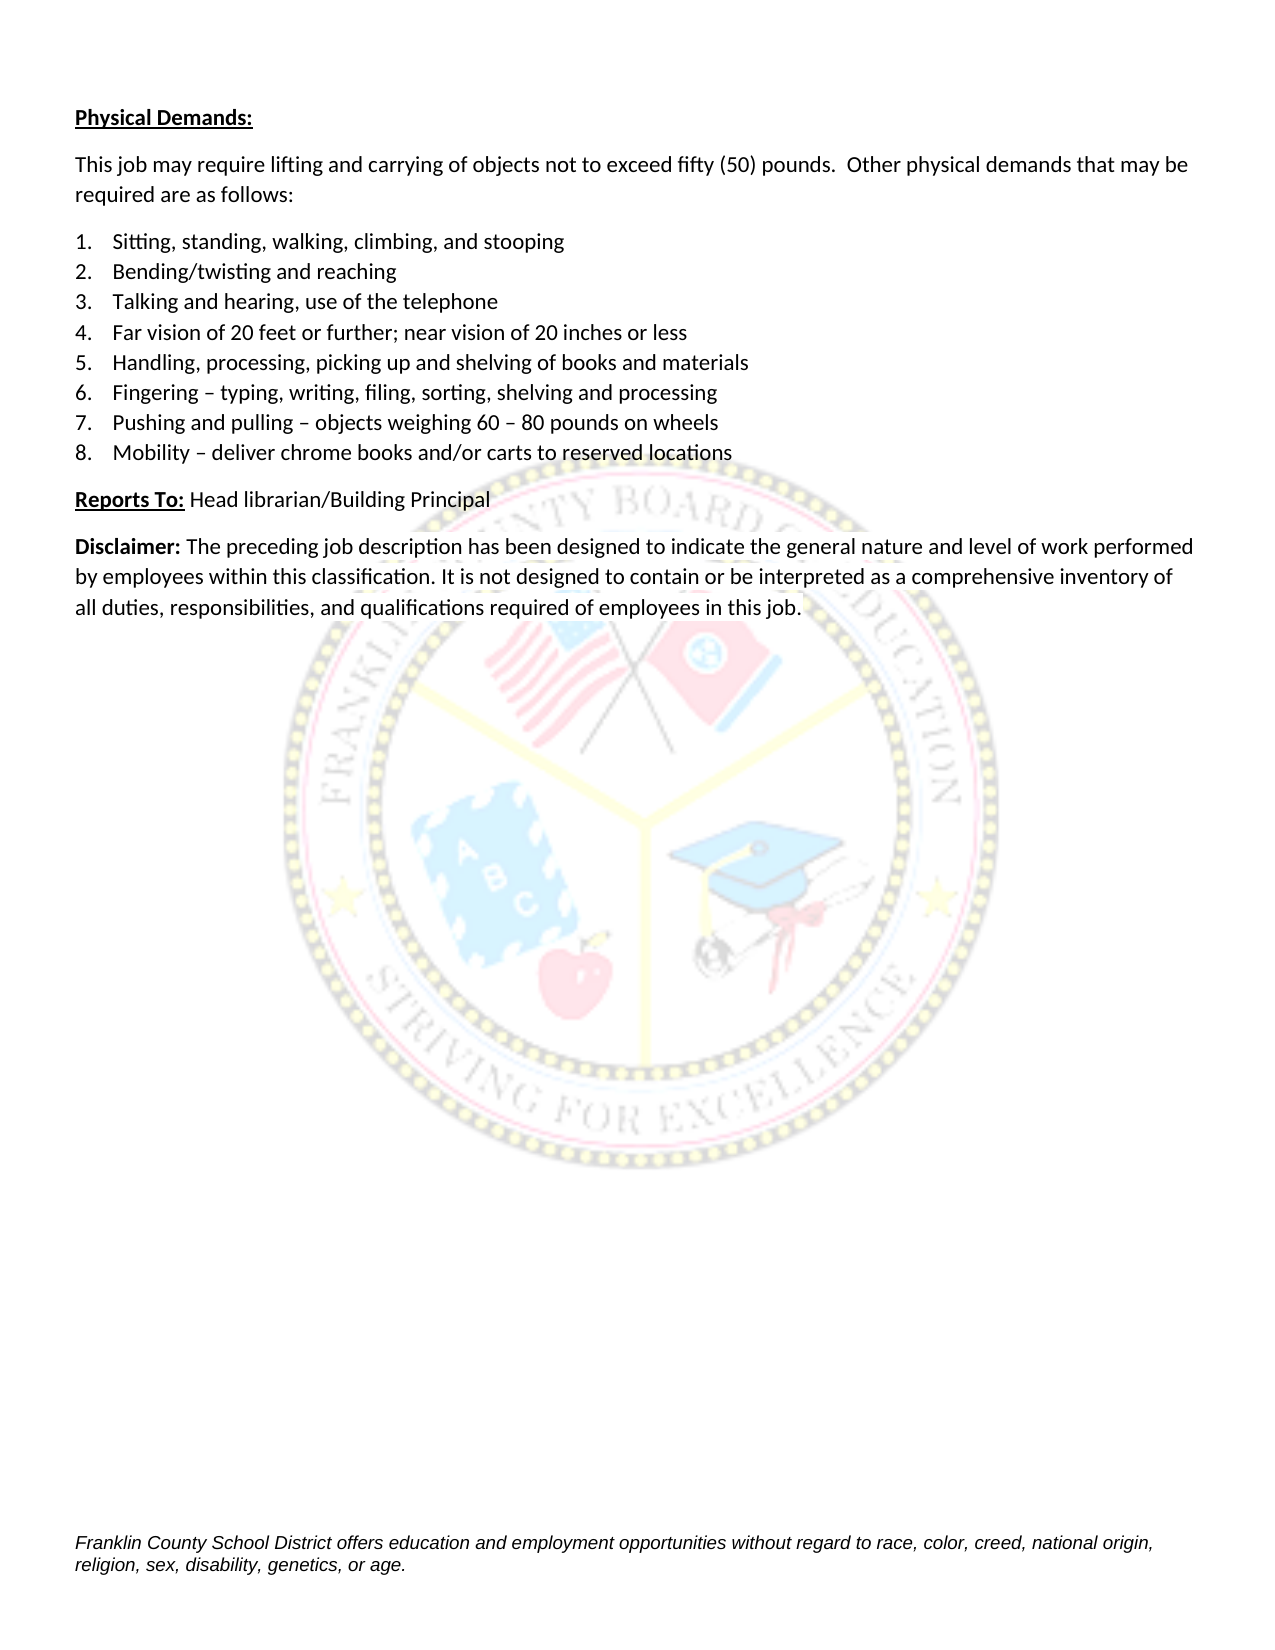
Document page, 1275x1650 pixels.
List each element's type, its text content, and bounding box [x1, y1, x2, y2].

list Bending/twisting and reaching [75, 257, 1200, 285]
list Pushing and pulling – objects weighing 60 – 80 pounds on wheels [75, 408, 1200, 436]
text Disclaimer: The preceding job description has been designed to indicate the general nature and level of work performed by employees within this classification. It is not designed to contain or be interpreted as a comprehensive inventory of all duties, responsibilities, and qualifications required of employees in this job. [75, 532, 1200, 621]
list Talking and hearing, use of the telephone [75, 287, 1200, 315]
text Reports To: Head librarian/Building Principal [75, 485, 1200, 513]
text This job may require lifting and carrying of objects not to exceed fifty (50) pounds. Other physical demands that may be required are as follows: [75, 150, 1200, 208]
list Sitting, standing, walking, climbing, and stooping [75, 227, 1200, 255]
list Far vision of 20 feet or further; near vision of 20 inches or less [75, 318, 1200, 346]
text Physical Demands: [75, 103, 1200, 131]
list Handling, processing, picking up and shelving of books and materials [75, 348, 1200, 376]
list Fingering – typing, writing, filing, sorting, shelving and processing [75, 378, 1200, 406]
list Mobility – deliver chrome books and/or carts to reserved locations [75, 438, 1200, 466]
